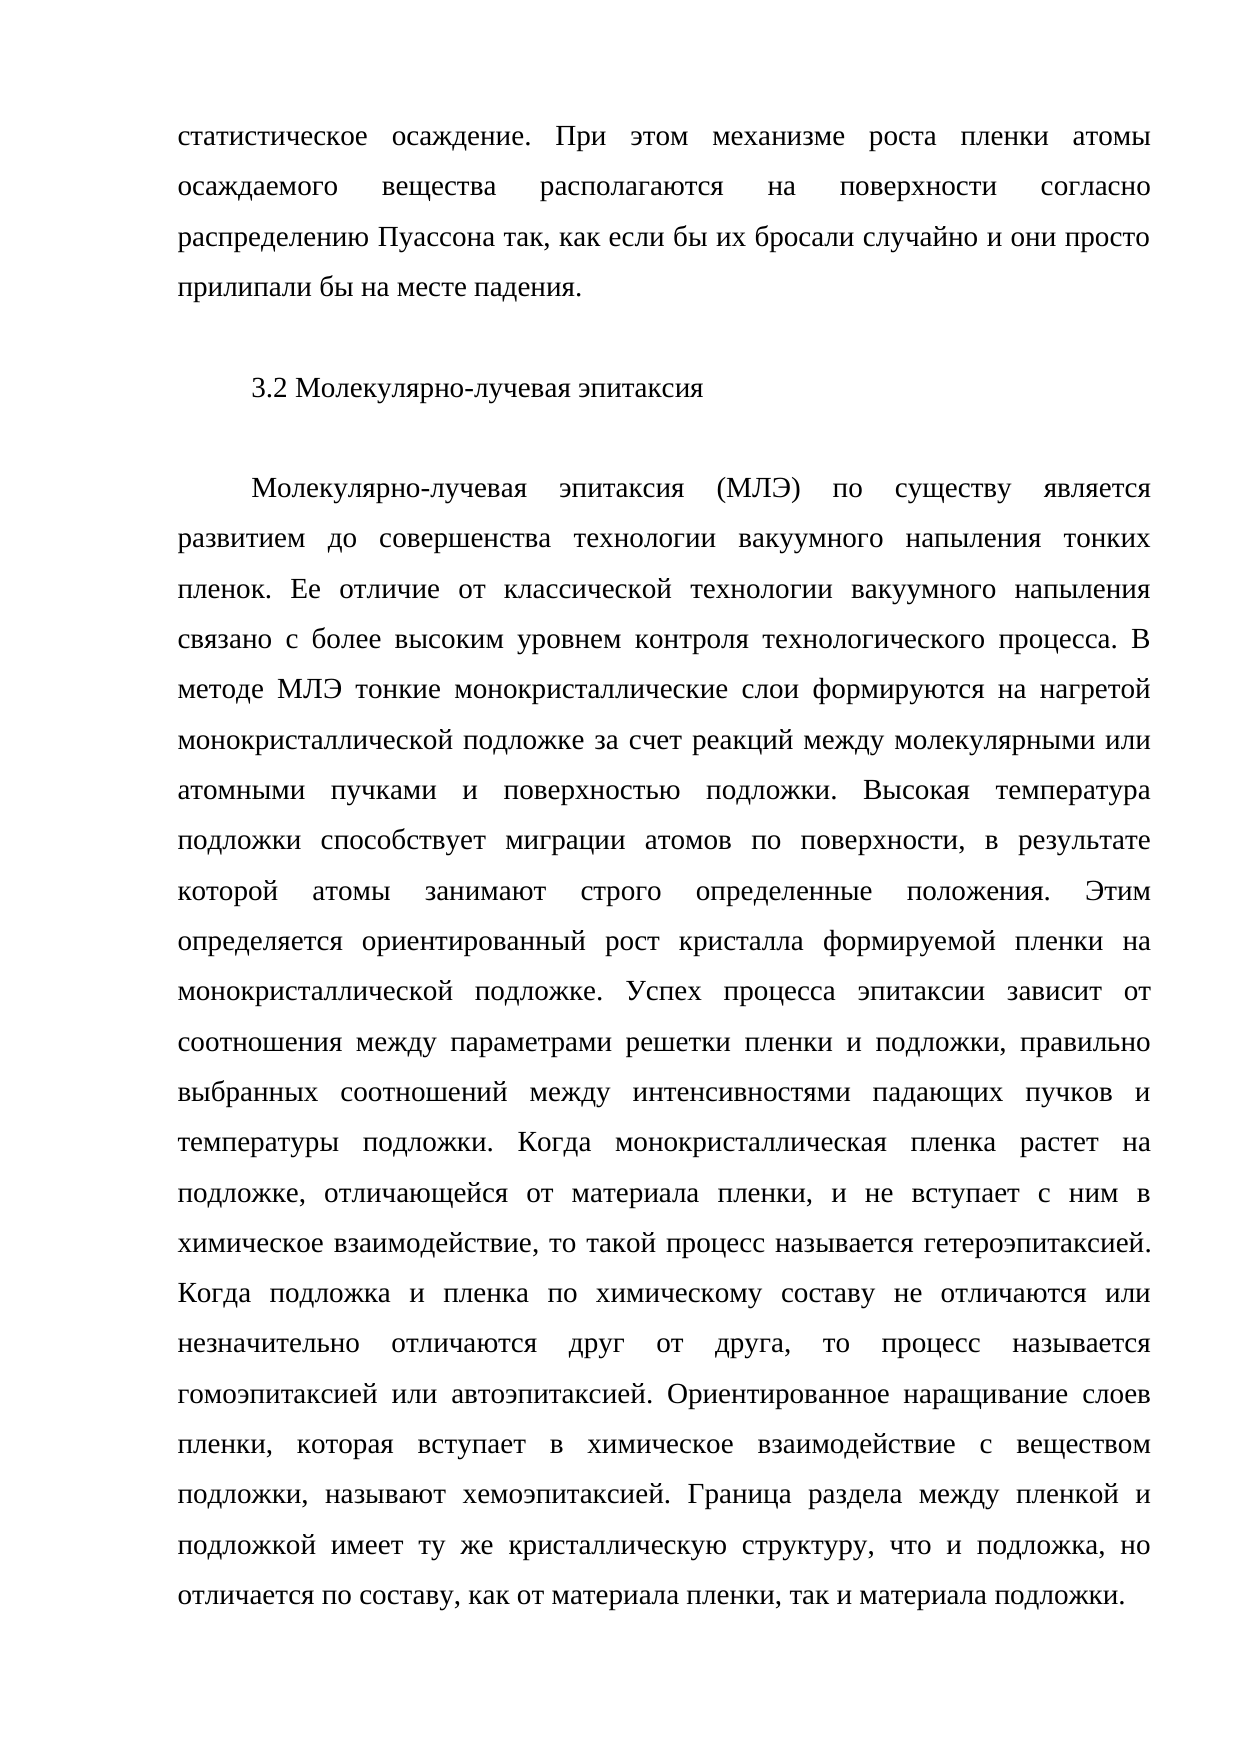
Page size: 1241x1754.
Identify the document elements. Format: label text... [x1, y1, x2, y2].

text Молекулярно-лучевая эпитаксия (МЛЭ) по существу является развитием до совершенства технологии вакуумного напыления тонких пленок. Ее отличие от классической технологии вакуумного напыления связано с более высоким уровнем контроля технологического процесса. В методе МЛЭ тонкие монокристаллические слои формируются на нагретой монокристаллической подложке за счет реакций между молекулярными или атомными пучками и поверхностью подложки. Высокая температура подложки способствует миграции атомов по поверхности, в результате которой атомы занимают строго определенные положения. Этим определяется ориентированный рост кристалла формируемой пленки на монокристаллической подложке. Успех процесса эпитаксии зависит от соотношения между параметрами решетки пленки и подложки, правильно выбранных соотношений между интенсивностями падающих пучков и температуры подложки. Когда монокристаллическая пленка растет на подложке, отличающейся от материала пленки, и не вступает с ним в химическое взаимодействие, то такой процесс называется гетероэпитаксией. Когда подложка и пленка по химическому составу не отличаются или незначительно отличаются друг от друга, то процесс называется гомоэпитаксией или автоэпитаксией. Ориентированное наращивание слоев пленки, которая вступает в химическое взаимодействие с веществом подложки, называют хемоэпитаксией. Граница раздела между пленкой и подложкой имеет ту же кристаллическую структуру, что и подложка, но отличается по составу, как от материала пленки, так и материала подложки. [177, 470, 1152, 1611]
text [177, 118, 1152, 303]
subtitle 3.2 Молекулярно-лучевая эпитаксия [177, 370, 1152, 403]
